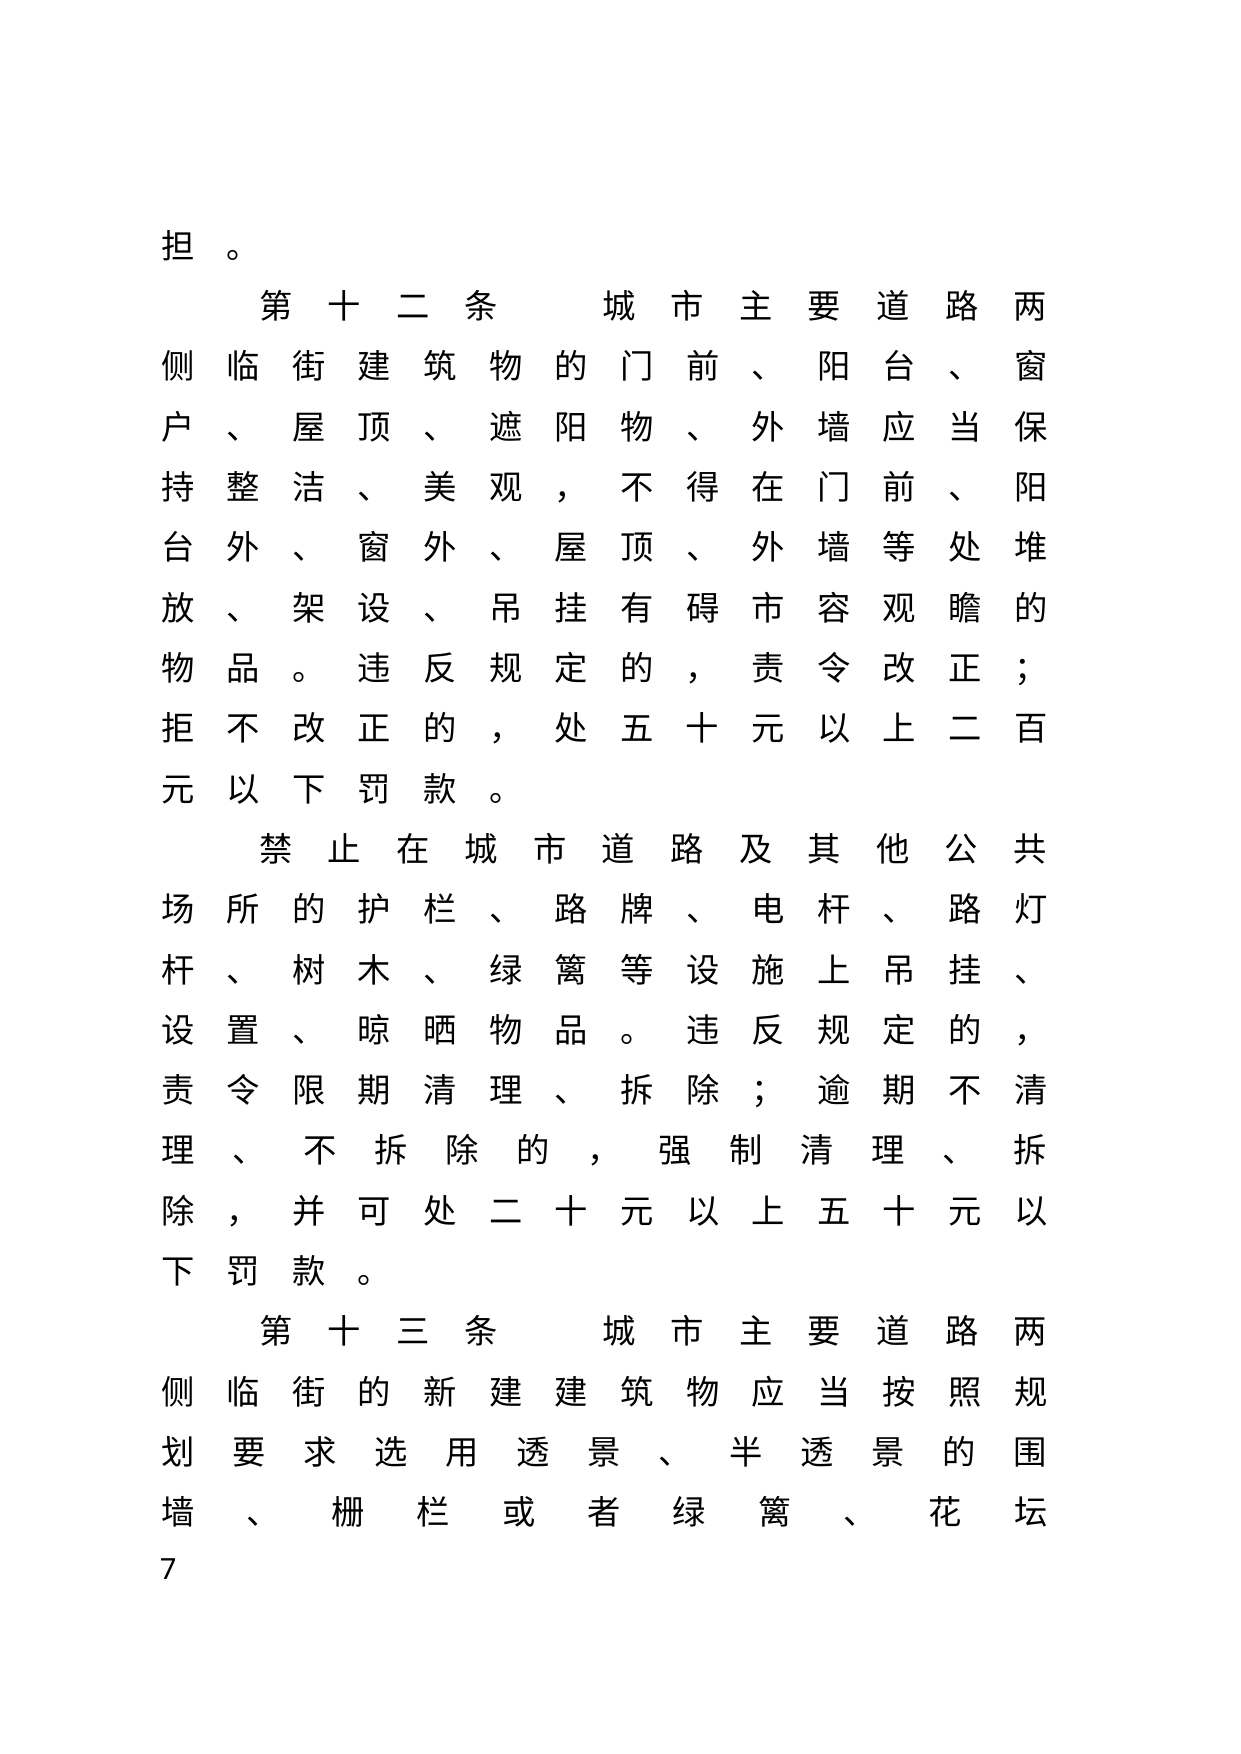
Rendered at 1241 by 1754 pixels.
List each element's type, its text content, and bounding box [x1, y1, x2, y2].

text 第十二条 城市主要道路两侧临街建筑物的门前、阳台、窗户、屋顶、遮阳物、外墙应当保持整洁、美观，不得在门前、阳台外、窗外、屋顶、外墙等处堆放、架设、吊挂有碍市容观瞻的物品。违反规定的，责令改正；拒不改正的，处五十元以上二百元以下罚款。 [161, 274, 1079, 817]
text 禁止在城市道路及其他公共场所的护栏、路牌、电杆、路灯杆、树木、绿篱等设施上吊挂、设置、晾晒物品。违反规定的，责令限期清理、拆除；逾期不清理、不拆除的，强制清理、拆除，并可处二十元以上五十元以下罚款。 [161, 817, 1079, 1299]
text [161, 213, 1079, 274]
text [161, 1299, 1079, 1540]
